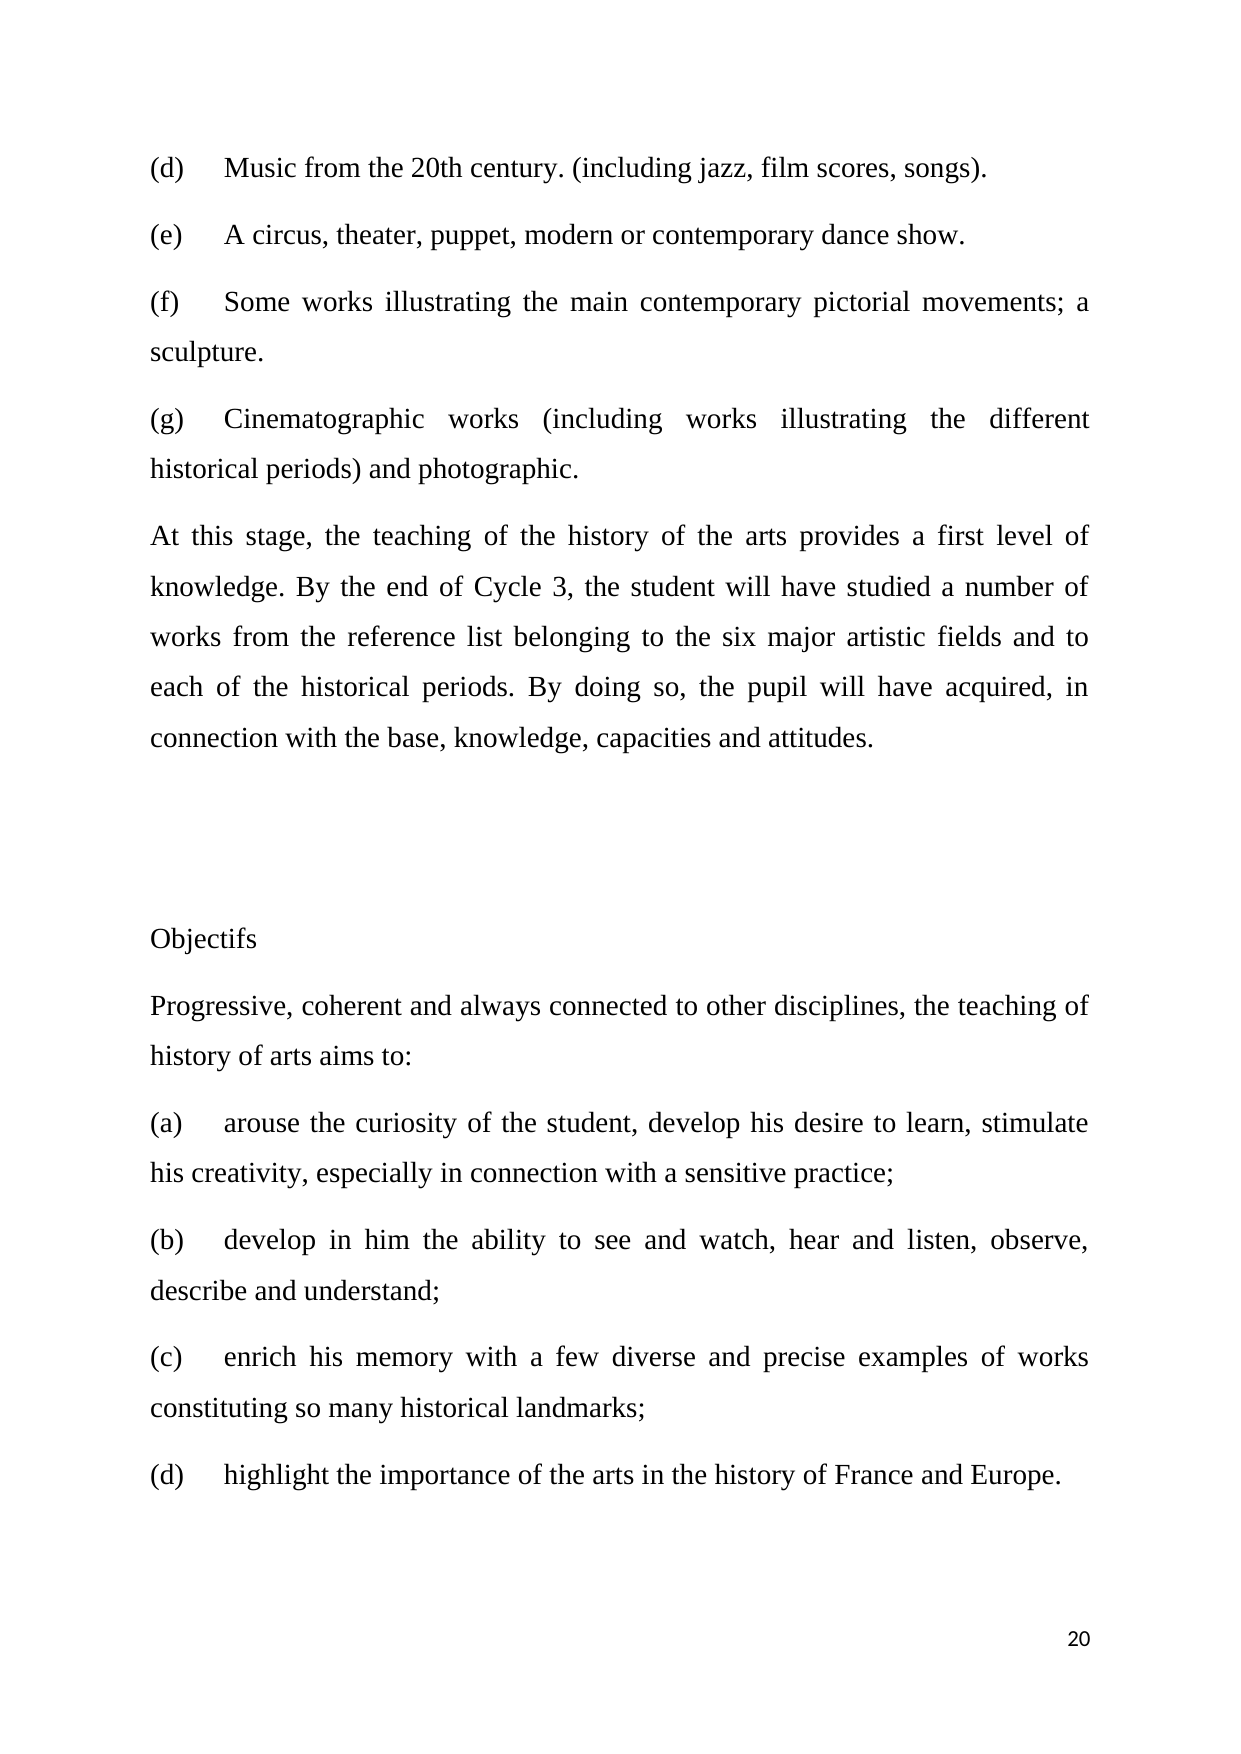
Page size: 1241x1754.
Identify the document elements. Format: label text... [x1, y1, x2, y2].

text (d) Music from the 20th century. (including jazz, film scores, songs). [150, 150, 1090, 183]
text (c) enrich his memory with a few diverse and precise examples of works constituting so many historical landmarks; [150, 1339, 1090, 1423]
text (f) Some works illustrating the main contemporary pictorial movements; a sculpture. [150, 284, 1090, 368]
text (a) arouse the curiosity of the student, develop his desire to learn, stimulate his creativity, especially in connection with a sensitive practice; [150, 1105, 1090, 1189]
text (g) Cinematographic works (including works illustrating the different historical periods) and photographic. [150, 401, 1090, 485]
text Progressive, coherent and always connected to other disciplines, the teaching of history of arts aims to: [150, 988, 1090, 1072]
text (d) highlight the importance of the arts in the history of France and Europe. [150, 1457, 1090, 1490]
text Objectifs [150, 921, 1090, 954]
text (e) A circus, theater, puppet, modern or contemporary dance show. [150, 217, 1090, 251]
text At this stage, the teaching of the history of the arts provides a first level of knowledge. By the end of Cycle 3, the student will have studied a number of works from the reference list belonging to the six major artistic fields and to each of the historical periods. By doing so, the pupil will have acquired, in connection with the base, knowledge, capacities and attitudes. [150, 518, 1090, 753]
text (b) develop in him the ability to see and watch, hear and listen, observe, describe and understand; [150, 1222, 1090, 1306]
